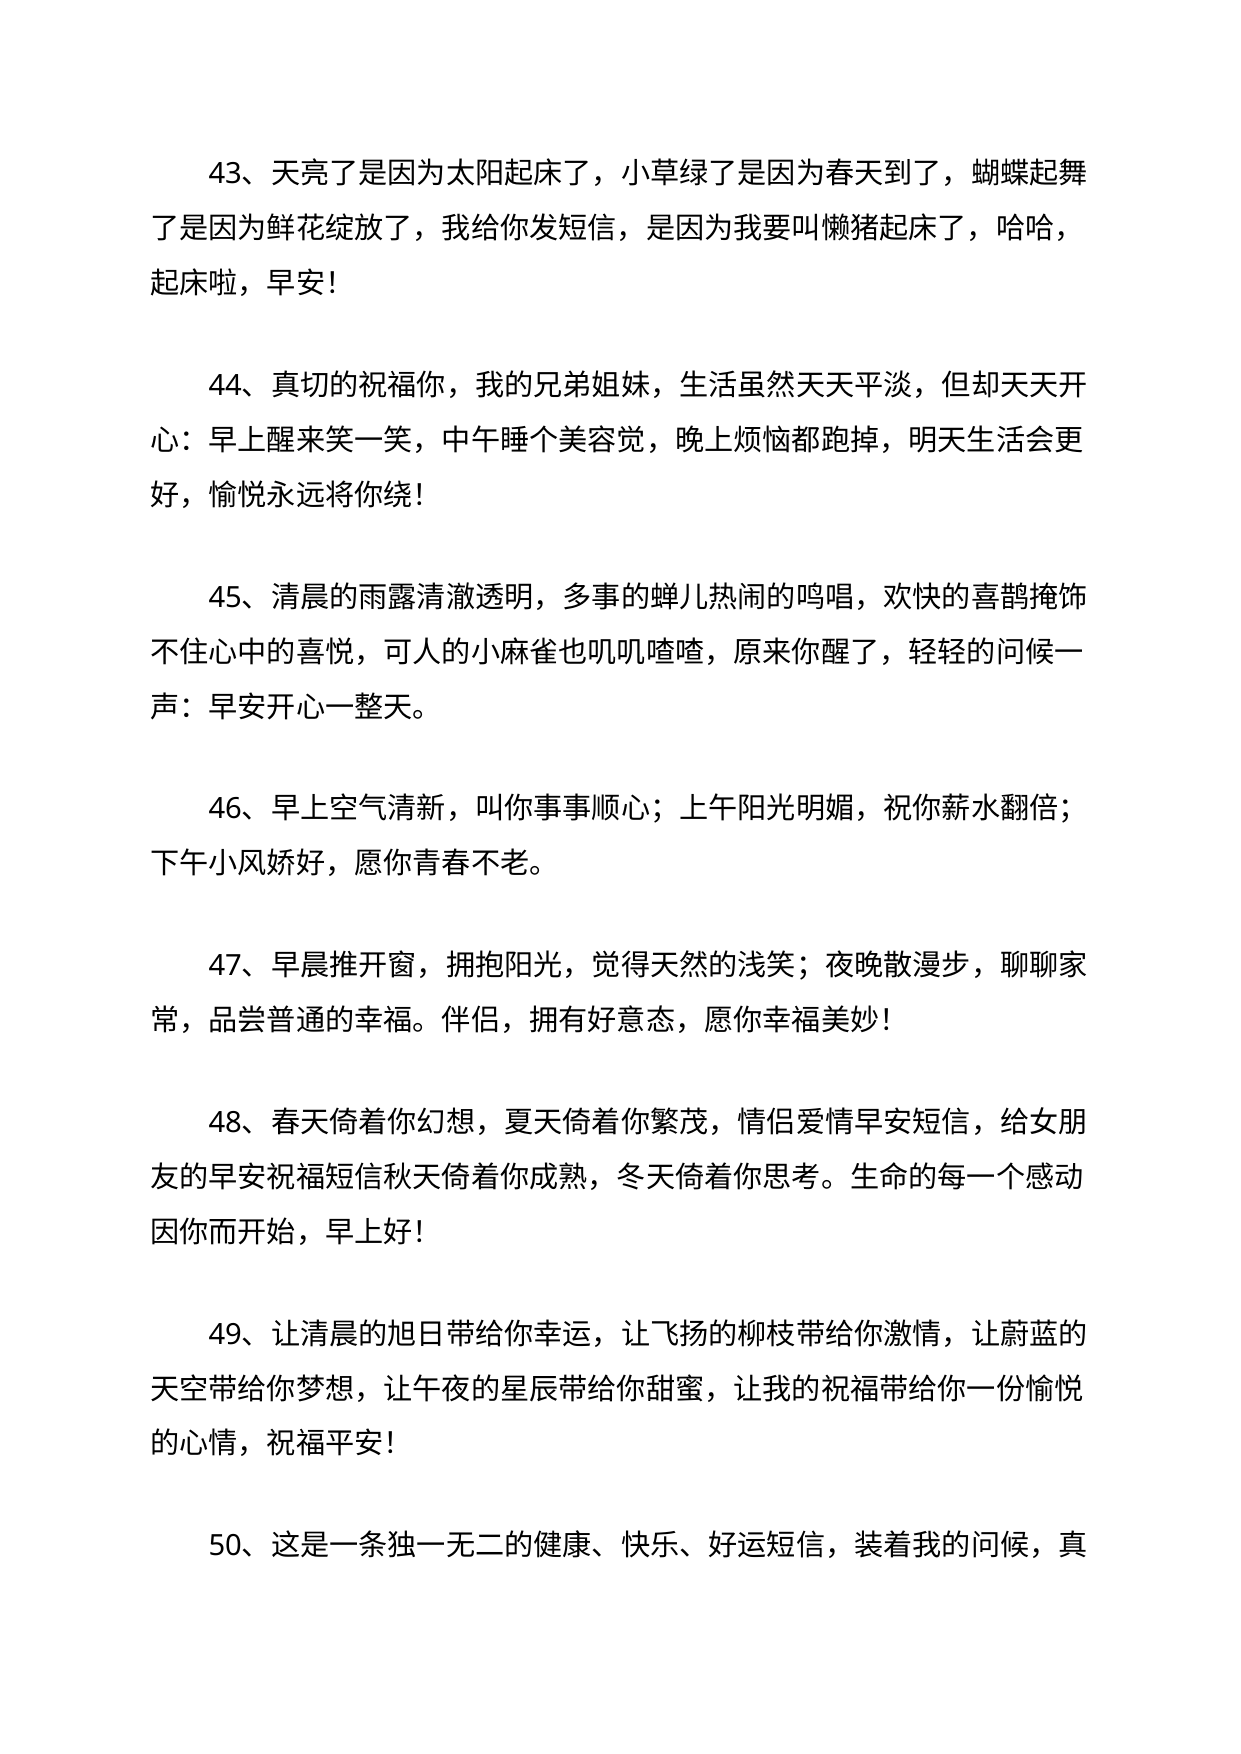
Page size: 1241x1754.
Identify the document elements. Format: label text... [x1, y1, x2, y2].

text 47、早晨推开窗，拥抱阳光，觉得天然的浅笑；夜晚散漫步，聊聊家常，品尝普通的幸福。伴侣，拥有好意态，愿你幸福美妙！ [150, 942, 1090, 1039]
text 45、清晨的雨露清澈透明，多事的蝉儿热闹的鸣唱，欢快的喜鹊掩饰不住心中的喜悦，可人的小麻雀也叽叽喳喳，原来你醒了，轻轻的问候一声：早安开心一整天。 [150, 573, 1090, 726]
text 48、春天倚着你幻想，夏天倚着你繁茂，情侣爱情早安短信，给女朋友的早安祝福短信秋天倚着你成熟，冬天倚着你思考。生命的每一个感动因你而开始，早上好！ [150, 1098, 1090, 1251]
text 49、让清晨的旭日带给你幸运，让飞扬的柳枝带给你激情，让蔚蓝的天空带给你梦想，让午夜的星辰带给你甜蜜，让我的祝福带给你一份愉悦的心情，祝福平安！ [150, 1310, 1090, 1462]
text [150, 1522, 1090, 1564]
text 43、天亮了是因为太阳起床了，小草绿了是因为春天到了，蝴蝶起舞了是因为鲜花绽放了，我给你发短信，是因为我要叫懒猪起床了，哈哈，起床啦，早安！ [150, 150, 1090, 302]
text 44、真切的祝福你，我的兄弟姐妹，生活虽然天天平淡，但却天天开心：早上醒来笑一笑，中午睡个美容觉，晚上烦恼都跑掉，明天生活会更好，愉悦永远将你绕！ [150, 362, 1090, 514]
text 46、早上空气清新，叫你事事顺心；上午阳光明媚，祝你薪水翻倍；下午小风娇好，愿你青春不老。 [150, 785, 1090, 882]
